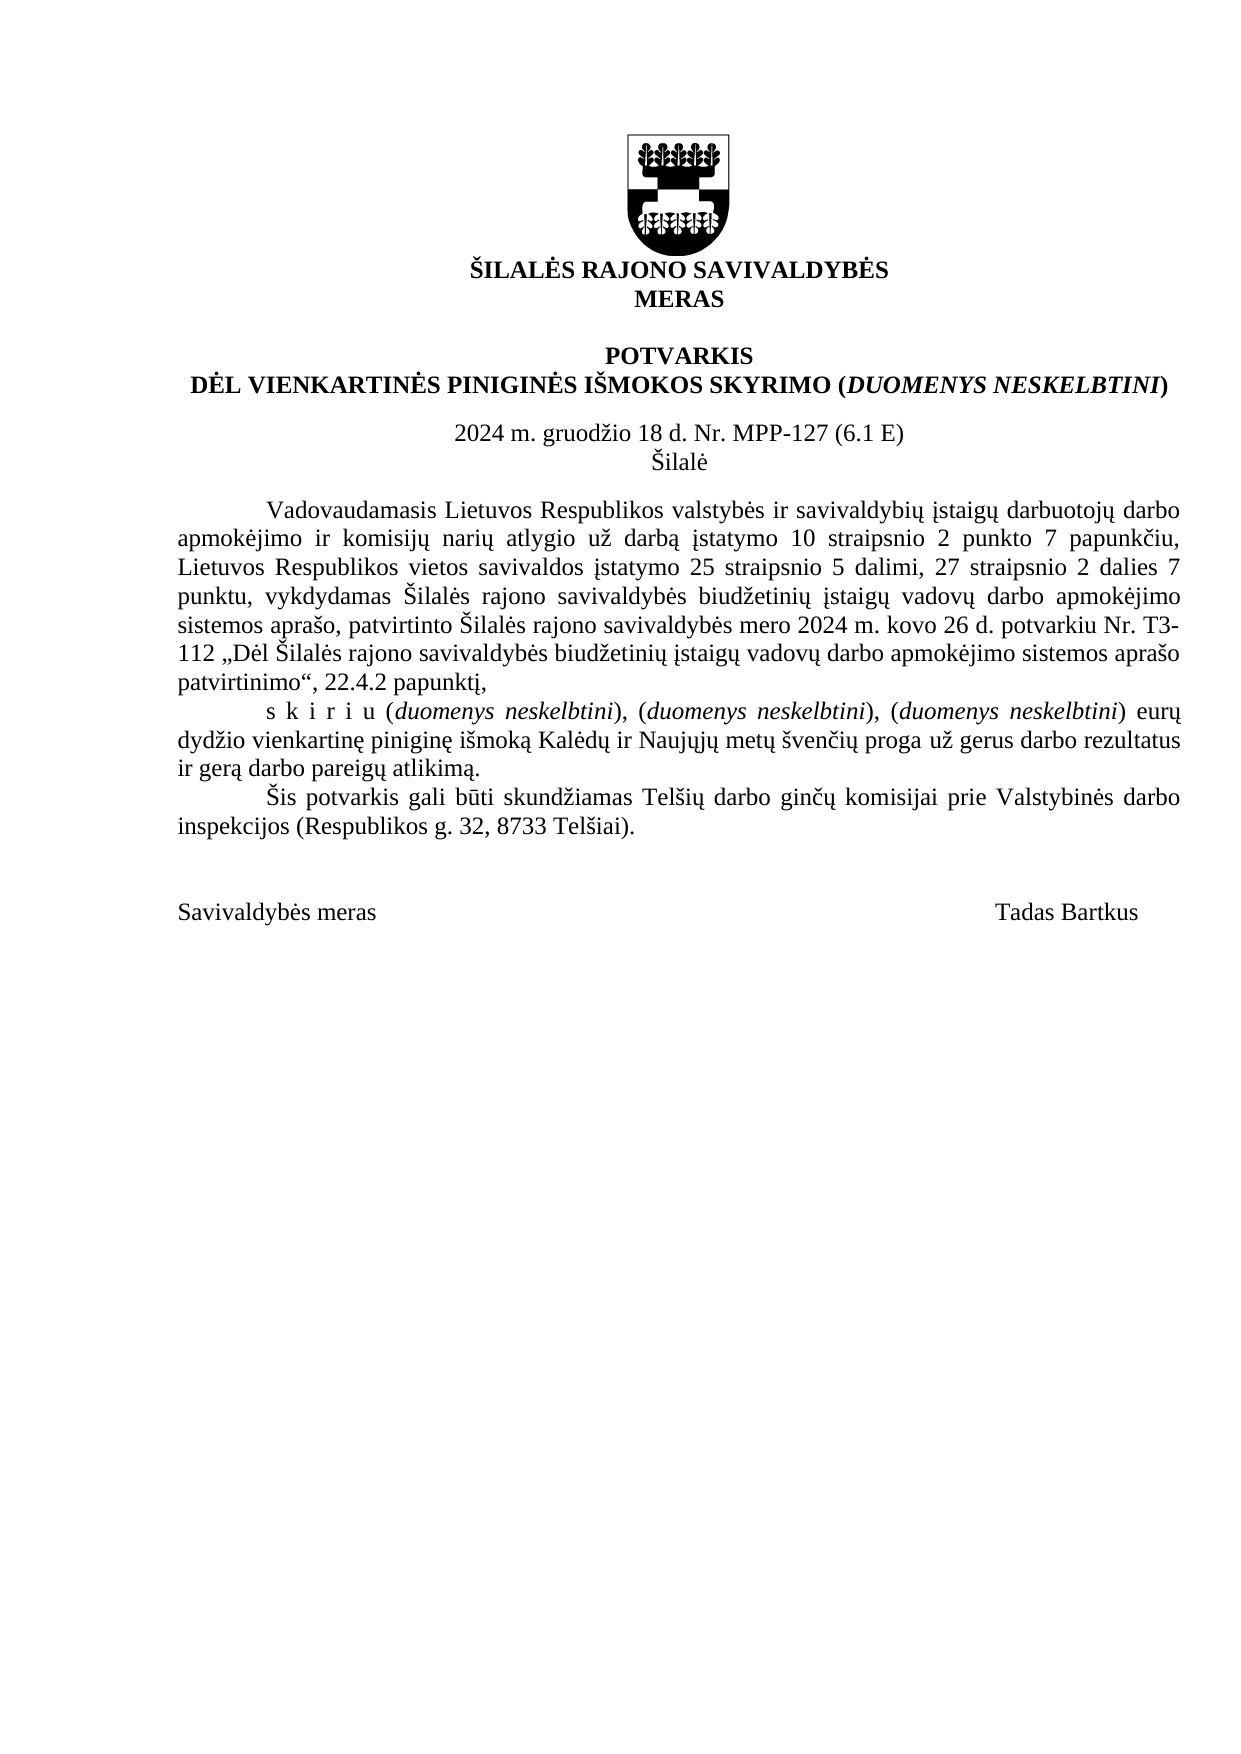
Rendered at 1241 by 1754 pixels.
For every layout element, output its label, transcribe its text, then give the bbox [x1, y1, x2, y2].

text 2024 m. gruodžio 18 d. Nr. MPP-127 (6.1 E) [177, 418, 1181, 447]
text Vadovaudamasis Lietuvos Respublikos valstybės ir savivaldybių įstaigų darbuotojų darbo apmokėjimo ir komisijų narių atlygio už darbą įstatymo 10 straipsnio 2 punkto 7 papunkčiu, Lietuvos Respublikos vietos savivaldos įstatymo 25 straipsnio 5 dalimi, 27 straipsnio 2 dalies 7 punktu, vykdydamas Šilalės rajono savivaldybės biudžetinių įstaigų vadovų darbo apmokėjimo sistemos aprašo, patvirtinto Šilalės rajono savivaldybės mero 2024 m. kovo 26 d. potvarkiu Nr. T3-112 „Dėl Šilalės rajono savivaldybės biudžetinių įstaigų vadovų darbo apmokėjimo sistemos aprašo patvirtinimo“, 22.4.2 papunktį, [177, 495, 1181, 696]
title DĖL VIENKARTINĖS PINIGINĖS IŠMOKOS SKYRIMO (DUOMENYS NESKELBTINI) [177, 370, 1181, 399]
text Šis potvarkis gali būti skundžiamas Telšių darbo ginčų komisijai prie Valstybinės darbo inspekcijos (Respublikos g. 32, 8733 Telšiai). [177, 782, 1181, 840]
text Šilalė [177, 447, 1181, 476]
text s k i r i u (duomenys neskelbtini), (duomenys neskelbtini), (duomenys neskelbtini) eurų dydžio vienkartinę piniginę išmoką Kalėdų ir Naujųjų metų švenčių proga už gerus darbo rezultatus ir gerą darbo pareigų atlikimą. [177, 696, 1181, 782]
subtitle Savivaldybės meras Tadas Bartkus [177, 897, 1181, 926]
picture [626, 131, 733, 256]
